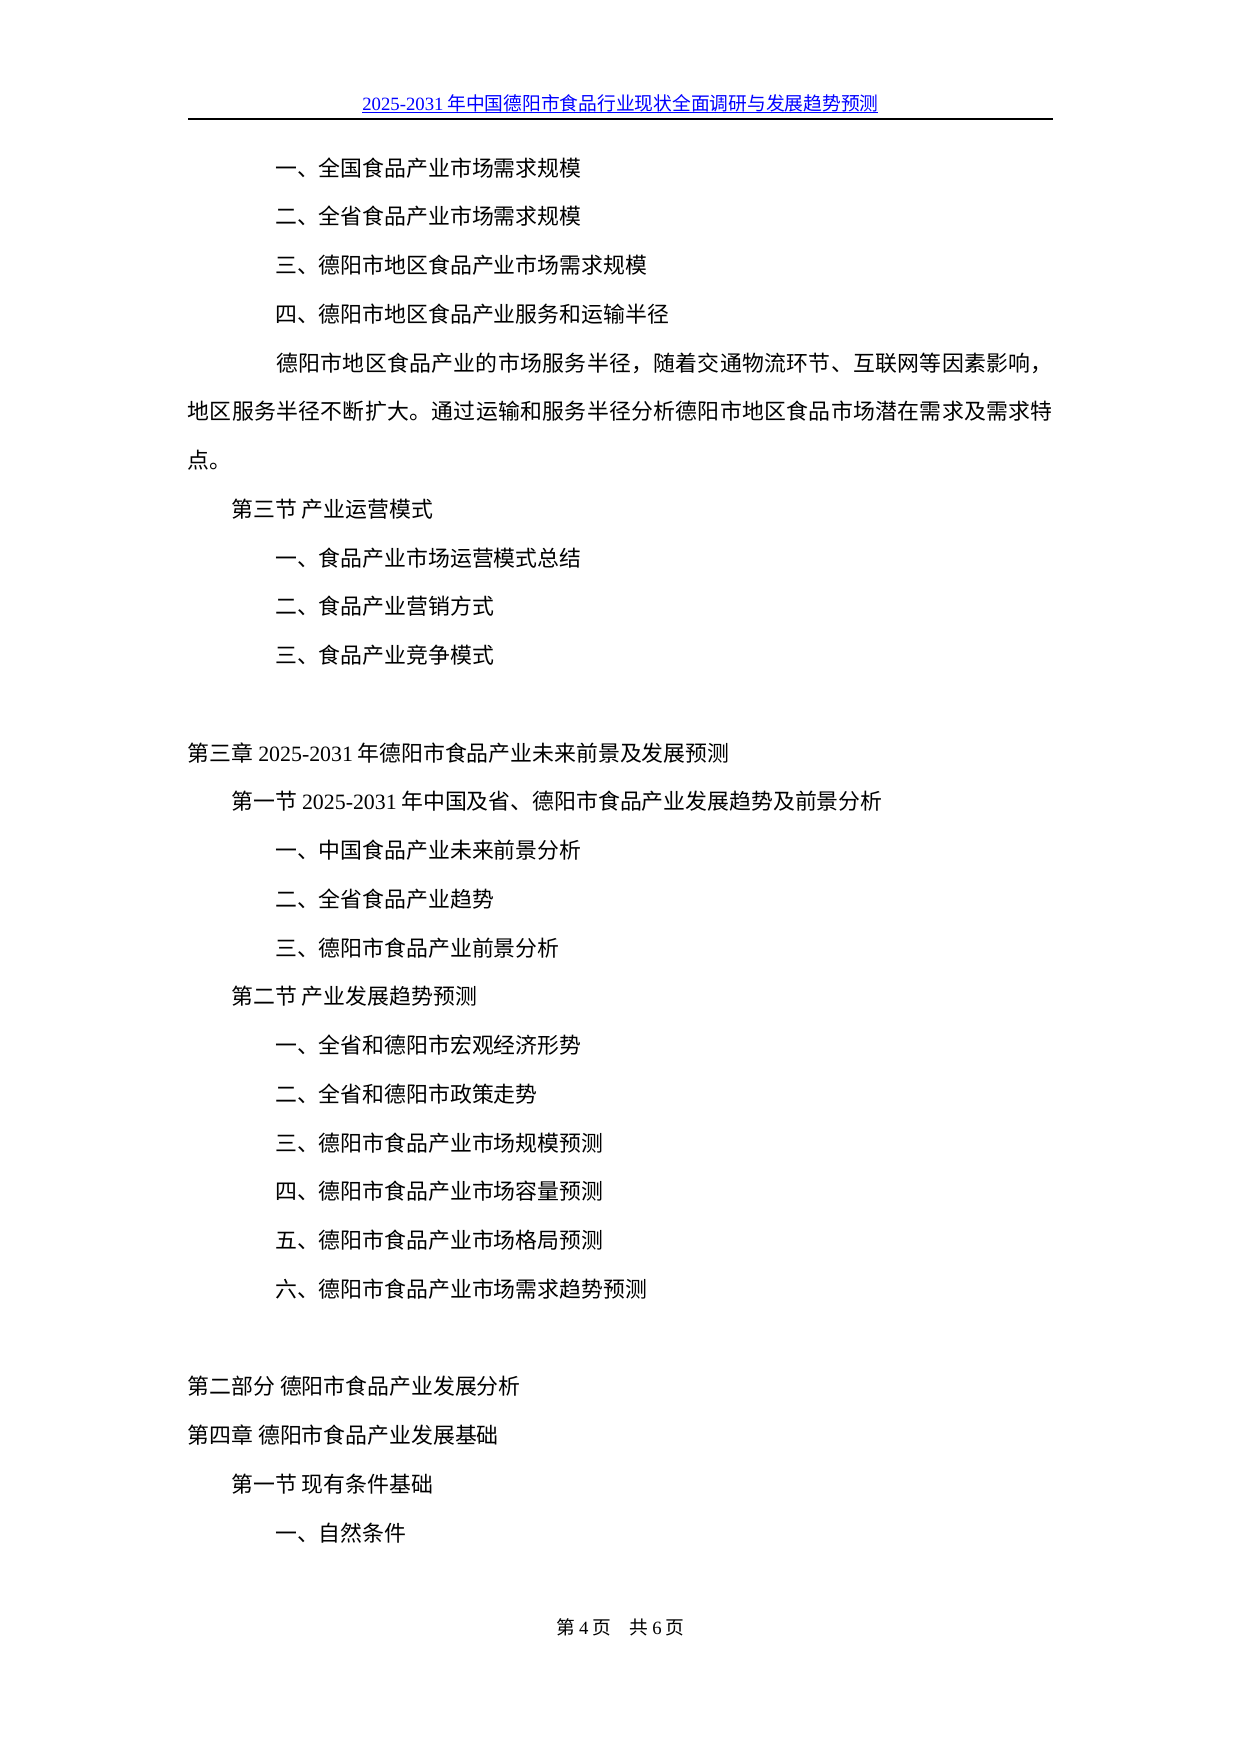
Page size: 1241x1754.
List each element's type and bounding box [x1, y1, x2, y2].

text [187, 150, 1053, 1548]
